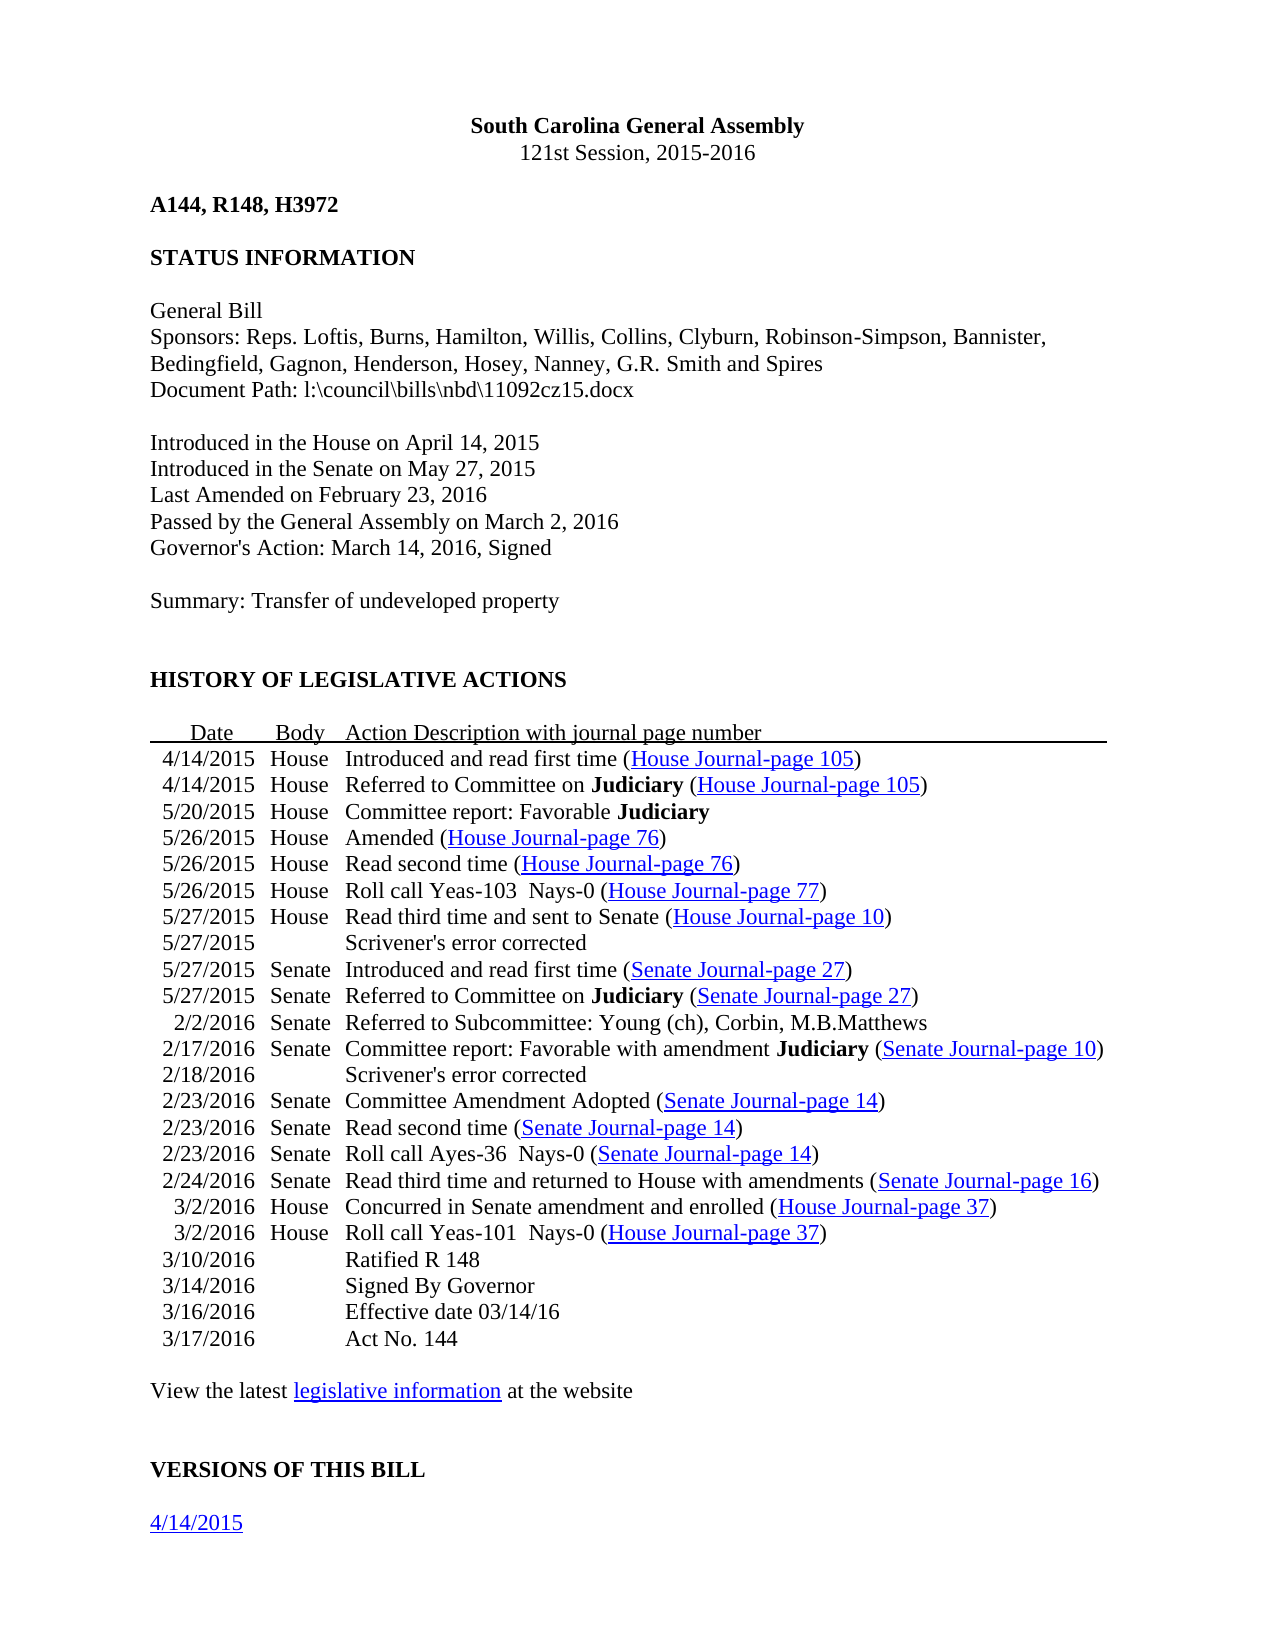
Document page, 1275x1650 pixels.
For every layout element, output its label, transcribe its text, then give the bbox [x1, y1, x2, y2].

text 5/26/2015 House Roll call Yeas-103 Nays-0 (House Journal-page 77) [150, 877, 1125, 903]
text 5/27/2015 House Read third time and sent to Senate (House Journal-page 10) [150, 903, 1125, 929]
text Introduced in the Senate on May 27, 2015 [150, 455, 1125, 481]
text 2/23/2016 Senate Committee Amendment Adopted (Senate Journal-page 14) [150, 1088, 1125, 1114]
text View the latest legislative information at the website [150, 1377, 1125, 1404]
text 4/14/2015 [150, 1509, 1125, 1536]
text 3/17/2016 Act No. 144 [150, 1325, 1125, 1351]
text 3/16/2016 Effective date 03/14/16 [150, 1298, 1125, 1325]
text Passed by the General Assembly on March 2, 2016 [150, 508, 1125, 534]
text Introduced in the House on April 14, 2015 [150, 429, 1125, 455]
text 5/27/2015 Senate Referred to Committee on Judiciary (Senate Journal-page 27) [150, 982, 1125, 1008]
text 121st Session, 2015-2016 [150, 139, 1125, 165]
text Governor's Action: March 14, 2016, Signed [150, 534, 1125, 561]
text Summary: Transfer of undeveloped property [150, 587, 1125, 613]
text 2/23/2016 Senate Roll call Ayes-36 Nays-0 (Senate Journal-page 14) [150, 1140, 1125, 1167]
text General Bill [150, 297, 1125, 323]
text 2/17/2016 Senate Committee report: Favorable with amendment Judiciary (Senate Journal-page 10) [150, 1035, 1125, 1061]
text Document Path: l:\council\bills\nbd\11092cz15.docx [150, 376, 1125, 402]
text 3/14/2016 Signed By Governor [150, 1272, 1125, 1298]
text 4/14/2015 House Introduced and read first time (House Journal-page 105) [150, 745, 1125, 771]
text 5/26/2015 House Read second time (House Journal-page 76) [150, 850, 1125, 877]
text South Carolina General Assembly [150, 112, 1125, 139]
text Sponsors: Reps. Loftis, Burns, Hamilton, Willis, Collins, Clyburn, Robinson-Simpson, Bannister, Bedingfield, Gagnon, Henderson, Hosey, Nanney, G.R. Smith and Spires [150, 323, 1125, 376]
text 5/27/2015 Scrivener's error corrected [150, 929, 1125, 956]
text HISTORY OF LEGISLATIVE ACTIONS [150, 666, 1125, 692]
text STATUS INFORMATION [150, 244, 1125, 271]
text Date Body Action Description with journal page number [150, 719, 1125, 745]
text 5/20/2015 House Committee report: Favorable Judiciary [150, 798, 1125, 824]
text VERSIONS OF THIS BILL [150, 1457, 1125, 1483]
text 2/23/2016 Senate Read second time (Senate Journal-page 14) [150, 1114, 1125, 1140]
text 3/2/2016 House Roll call Yeas-101 Nays-0 (House Journal-page 37) [150, 1219, 1125, 1246]
text 5/26/2015 House Amended (House Journal-page 76) [150, 824, 1125, 850]
text 5/27/2015 Senate Introduced and read first time (Senate Journal-page 27) [150, 956, 1125, 982]
text 4/14/2015 House Referred to Committee on Judiciary (House Journal-page 105) [150, 771, 1125, 798]
text 3/2/2016 House Concurred in Senate amendment and enrolled (House Journal-page 37) [150, 1193, 1125, 1219]
text 2/24/2016 Senate Read third time and returned to House with amendments (Senate Journal-page 16) [150, 1167, 1125, 1193]
text 2/2/2016 Senate Referred to Subcommittee: Young (ch), Corbin, M.B.Matthews [150, 1008, 1125, 1035]
text 3/10/2016 Ratified R 148 [150, 1246, 1125, 1272]
text Last Amended on February 23, 2016 [150, 481, 1125, 508]
text 2/18/2016 Scrivener's error corrected [150, 1061, 1125, 1088]
text A144, R148, H3972 [150, 192, 1125, 218]
